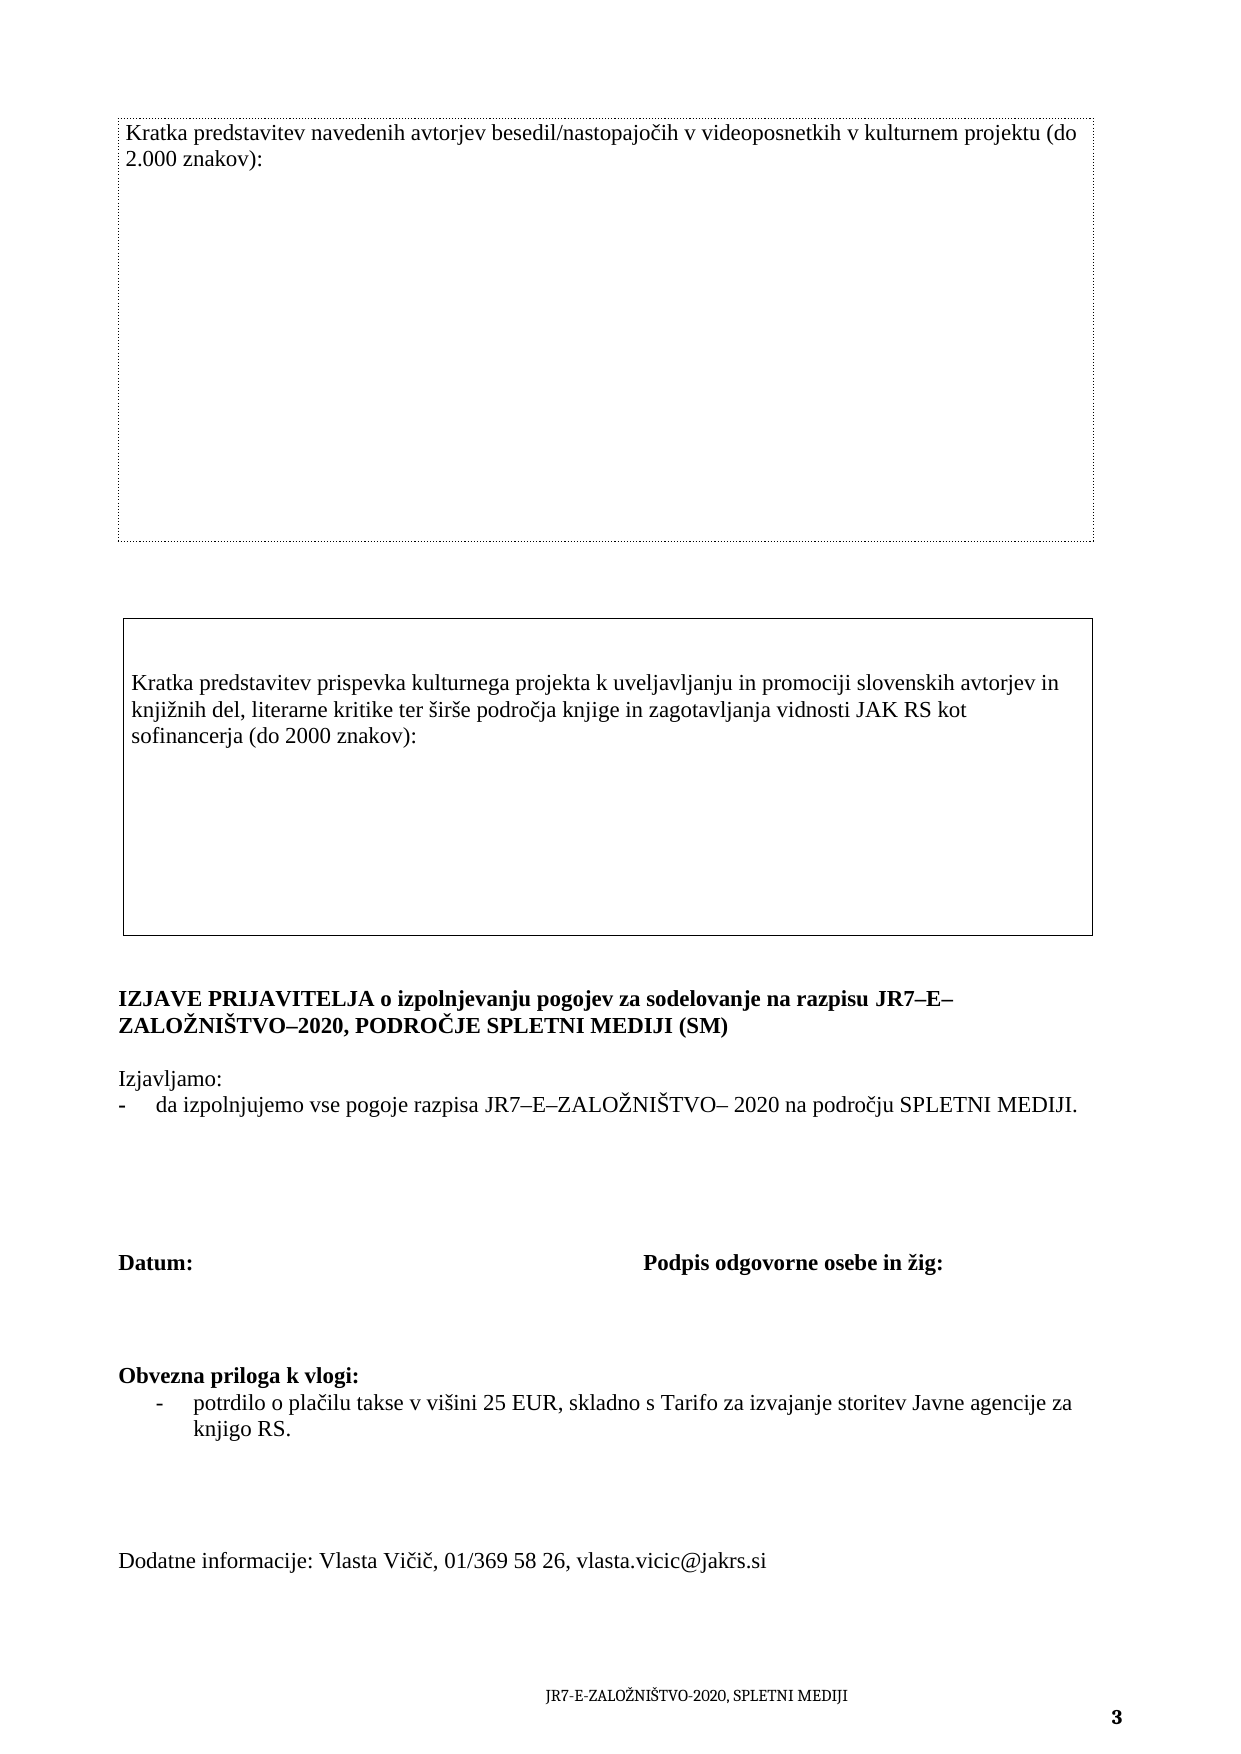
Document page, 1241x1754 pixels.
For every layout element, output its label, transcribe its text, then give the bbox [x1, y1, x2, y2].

list da izpolnjujemo vse pogoje razpisa JR7–E–ZALOŽNIŠTVO– 2020 na področju SPLETNI MEDIJI. [118, 1091, 1122, 1117]
table_header Kratka predstavitev prispevka kulturnega projekta k uveljavljanju in promociji slovenskih avtorjev in knjižnih del, literarne kritike ter širše področja knjige in zagotavljanja vidnosti JAK RS kot sofinancerja (do 2000 znakov): [124, 619, 1092, 934]
list potrdilo o plačilu takse v višini 25 EUR, skladno s Tarifo za izvajanje storitev Javne agencije za knjigo RS. [156, 1388, 1122, 1441]
subtitle IZJAVE PRIJAVITELJA o izpolnjevanju pogojev za sodelovanje na razpisu JR7–E–ZALOŽNIŠTVO–2020, PODROČJE SPLETNI MEDIJI (SM) [118, 986, 1122, 1038]
text Datum: Podpis odgovorne osebe in žig: [118, 1249, 1122, 1275]
table_header Kratka predstavitev navedenih avtorjev besedil/nastopajočih v videoposnetkih v kulturnem projektu (do 2.000 znakov): [118, 118, 1093, 541]
text Izjavljamo: [118, 1064, 1125, 1091]
text Obvezna priloga k vlogi: [118, 1362, 1122, 1388]
text Dodatne informacije: Vlasta Vičič, 01/369 58 26, vlasta.vicic@jakrs.si [118, 1547, 1122, 1573]
